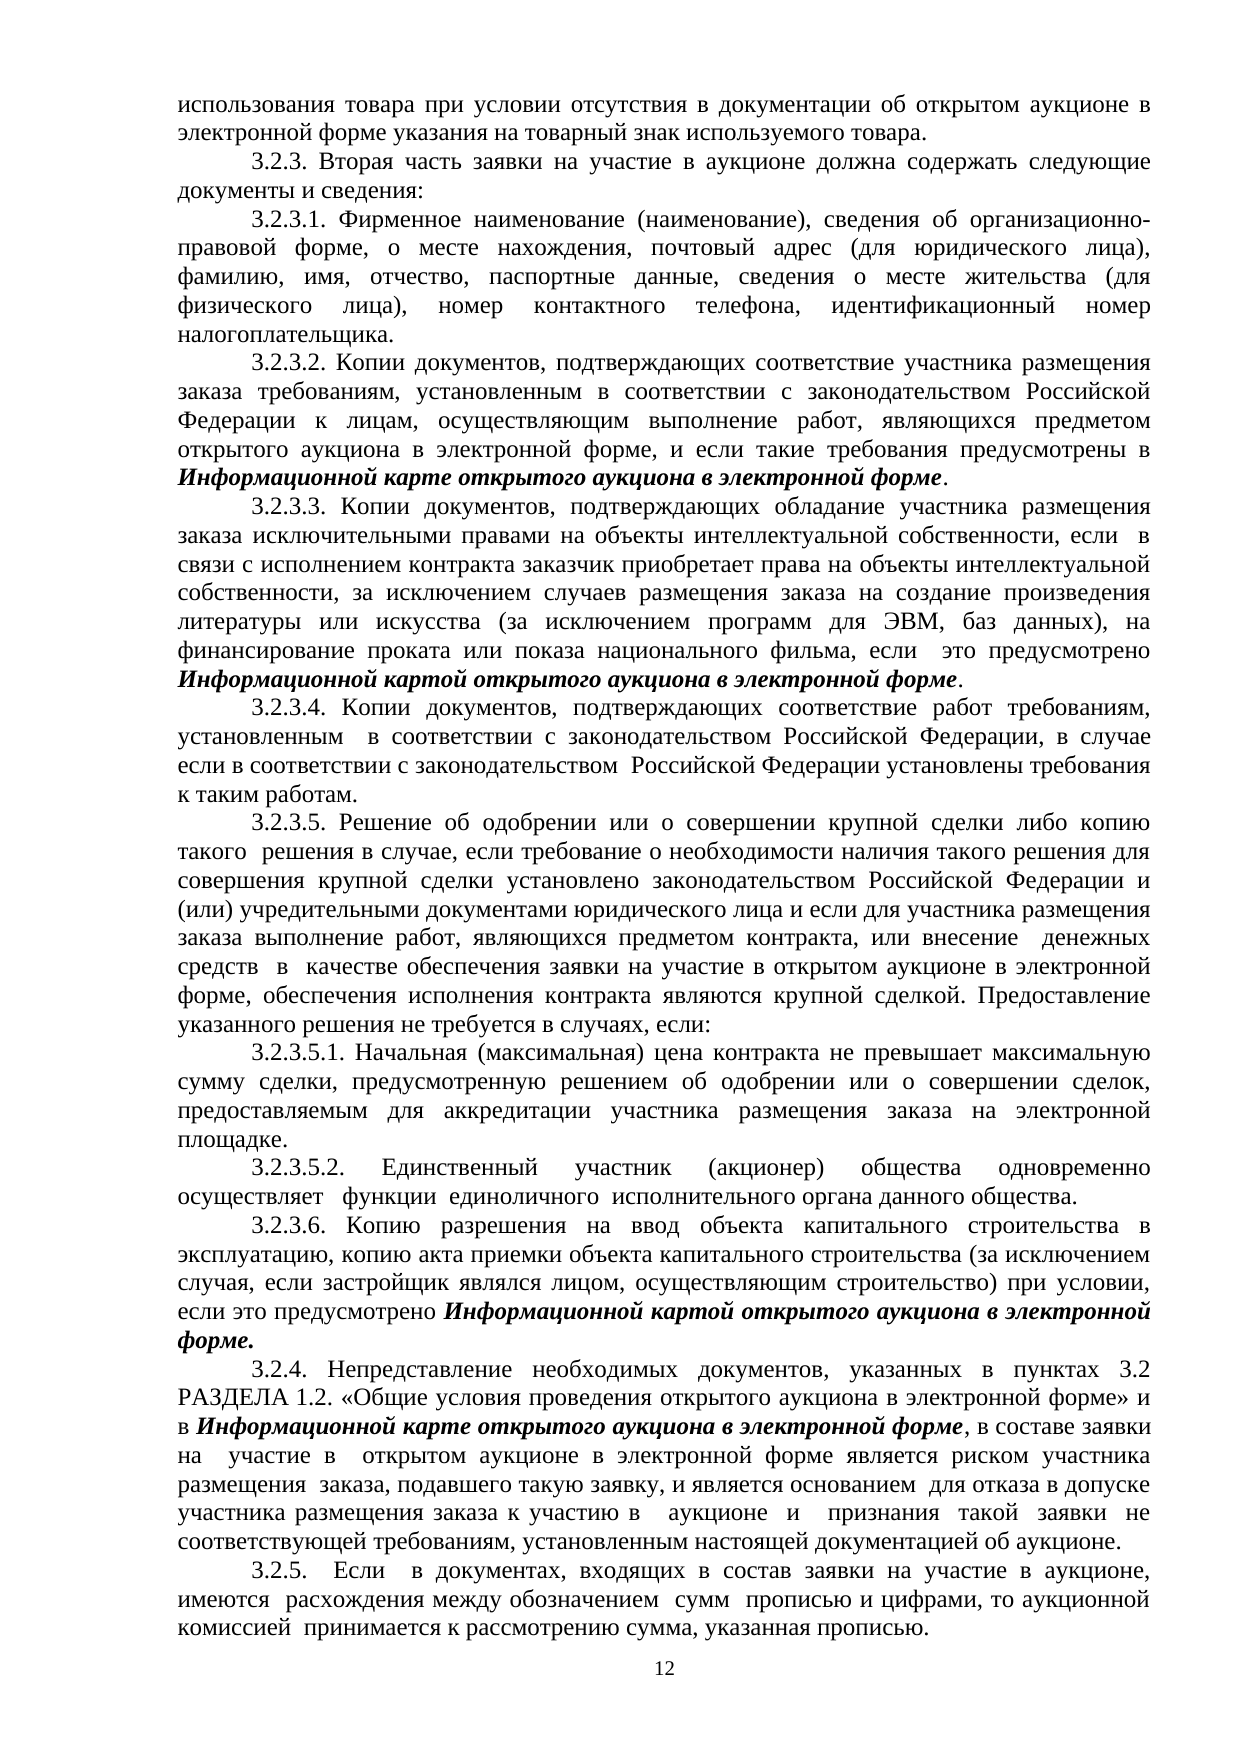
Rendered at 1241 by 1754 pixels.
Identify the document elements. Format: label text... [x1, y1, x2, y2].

text 3.2.3.2. Копии документов, подтверждающих соответствие участника размещения заказа требованиям, установленным в соответствии с законодательством Российской Федерации к лицам, осуществляющим выполнение работ, являющихся предметом открытого аукциона в электронной форме, и если такие требования предусмотрены в Информационной карте открытого аукциона в электронной форме. [177, 347, 1152, 491]
text 3.2.3.5.2. Единственный участник (акционер) общества одновременно осуществляет функции единоличного исполнительного органа данного общества. [177, 1152, 1152, 1210]
text 3.2.4. Непредставление необходимых документов, указанных в пунктах 3.2 РАЗДЕЛА 1.2. «Общие условия проведения открытого аукциона в электронной форме» и в Информационной карте открытого аукциона в электронной форме, в составе заявки на участие в открытом аукционе в электронной форме является риском участника размещения заказа, подавшего такую заявку, и является основанием для отказа в допуске участника размещения заказа к участию в аукционе и признания такой заявки не соответствующей требованиям, установленным настоящей документацией об аукционе. [177, 1354, 1152, 1555]
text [177, 89, 1152, 146]
text 3.2.3.5. Решение об одобрении или о совершении крупной сделки либо копию такого решения в случае, если требование о необходимости наличия такого решения для совершения крупной сделки установлено законодательством Российской Федерации и (или) учредительными документами юридического лица и если для участника размещения заказа выполнение работ, являющихся предметом контракта, или внесение денежных средств в качестве обеспечения заявки на участие в открытом аукционе в электронной форме, обеспечения исполнения контракта являются крупной сделкой. Предоставление указанного решения не требуется в случаях, если: [177, 807, 1152, 1037]
text 3.2.3. Вторая часть заявки на участие в аукционе должна содержать следующие документы и сведения: [177, 146, 1152, 204]
text 3.2.3.4. Копии документов, подтверждающих соответствие работ требованиям, установленным в соответствии с законодательством Российской Федерации, в случае если в соответствии с законодательством Российской Федерации установлены требования к таким работам. [177, 692, 1152, 807]
text 3.2.3.5.1. Начальная (максимальная) цена контракта не превышает максимальную сумму сделки, предусмотренную решением об одобрении или о совершении сделок, предоставляемым для аккредитации участника размещения заказа на электронной площадке. [177, 1037, 1152, 1152]
text 3.2.3.6. Копию разрешения на ввод объекта капитального строительства в эксплуатацию, копию акта приемки объекта капитального строительства (за исключением случая, если застройщик являлся лицом, осуществляющим строительство) при условии, если это предусмотрено Информационной картой открытого аукциона в электронной форме. [177, 1210, 1152, 1354]
text 3.2.5. Если в документах, входящих в состав заявки на участие в аукционе, имеются расхождения между обозначением сумм прописью и цифрами, то аукционной комиссией принимается к рассмотрению сумма, указанная прописью. [177, 1555, 1152, 1641]
text 3.2.3.1. Фирменное наименование (наименование), сведения об организационно-правовой форме, о месте нахождения, почтовый адрес (для юридического лица), фамилию, имя, отчество, паспортные данные, сведения о месте жительства (для физического лица), номер контактного телефона, идентификационный номер налогоплательщика. [177, 204, 1152, 347]
text 3.2.3.3. Копии документов, подтверждающих обладание участника размещения заказа исключительными правами на объекты интеллектуальной собственности, если в связи с исполнением контракта заказчик приобретает права на объекты интеллектуальной собственности, за исключением случаев размещения заказа на создание произведения литературы или искусства (за исключением программ для ЭВМ, баз данных), на финансирование проката или показа национального фильма, если это предусмотрено Информационной картой открытого аукциона в электронной форме. [177, 491, 1152, 692]
